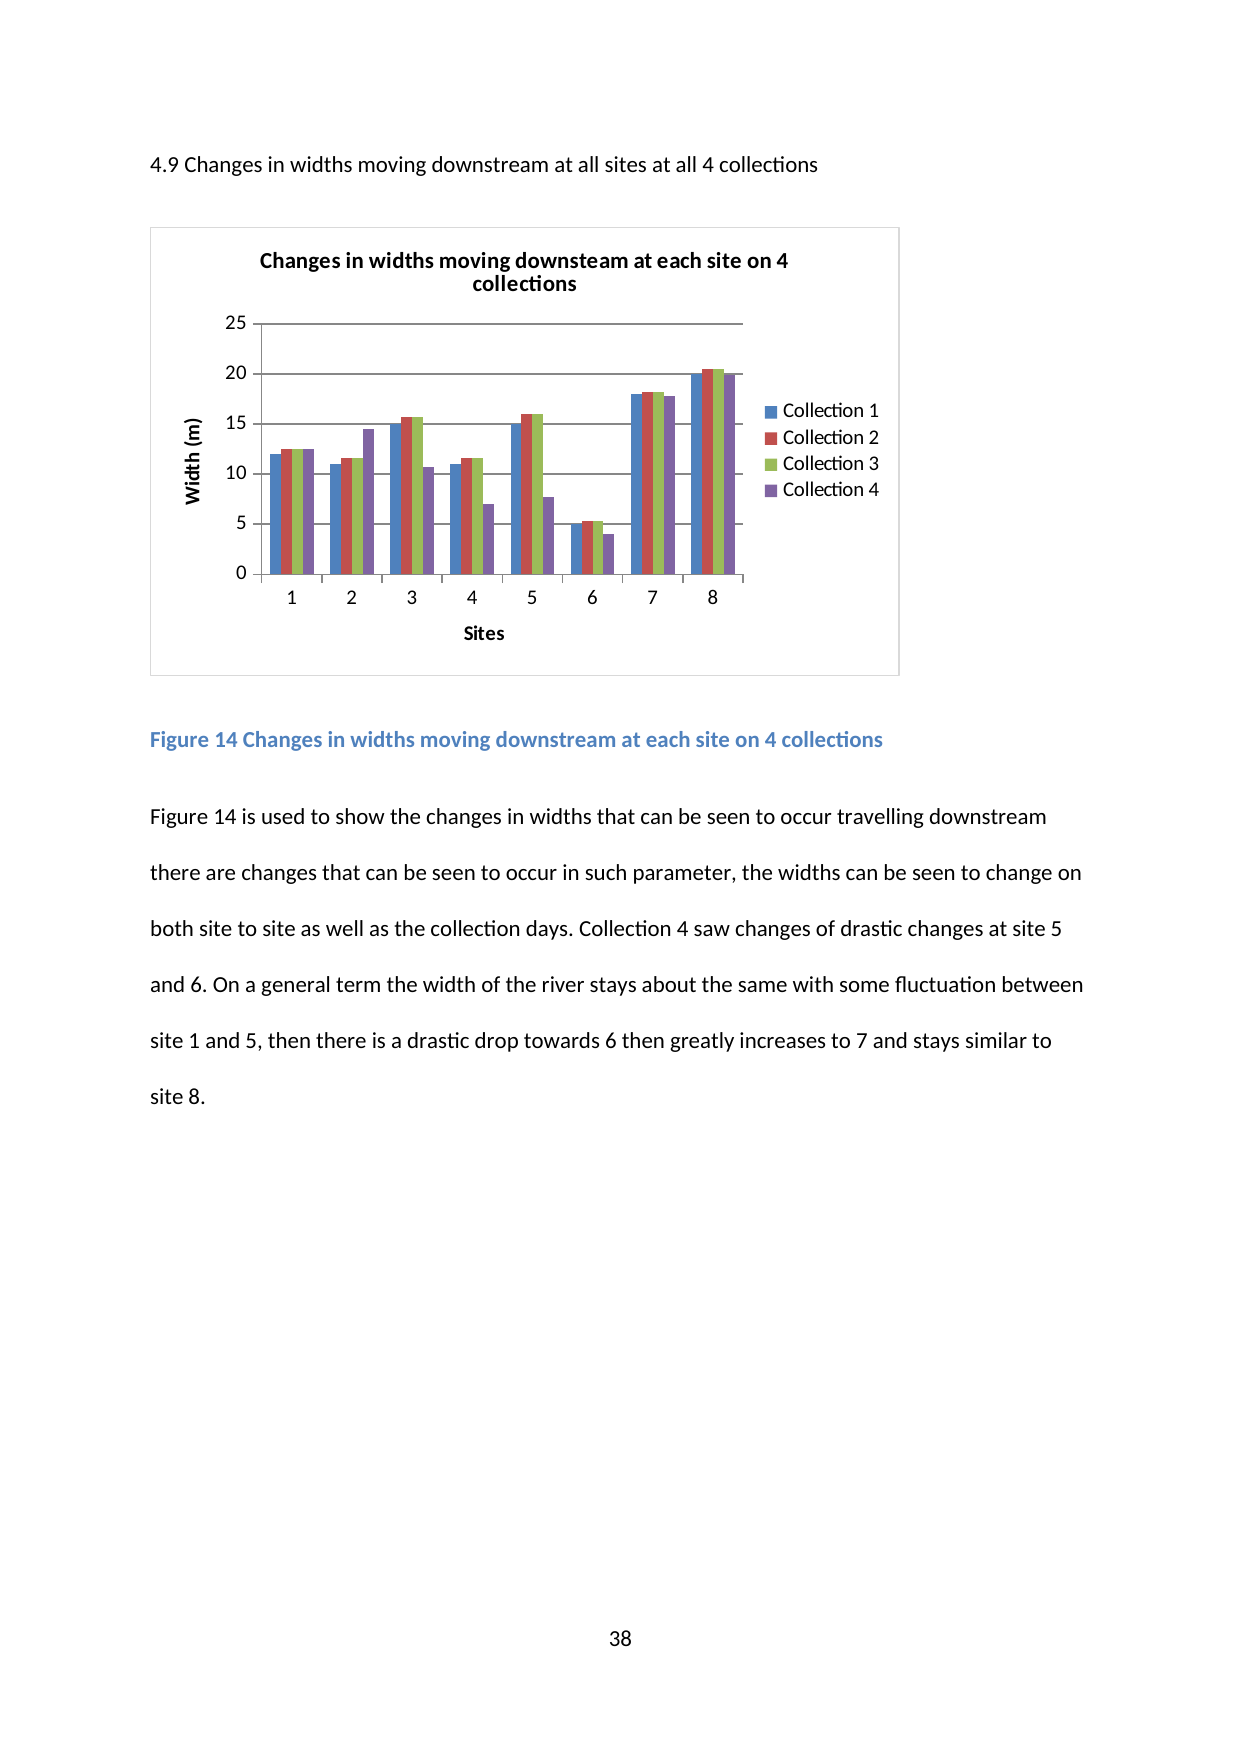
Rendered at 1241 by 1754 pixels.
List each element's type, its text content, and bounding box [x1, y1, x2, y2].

text 4.9 Changes in widths moving downstream at all sites at all 4 collections [150, 150, 1090, 178]
text Figure 14 is used to show the changes in widths that can be seen to occur travelling downstream there are changes that can be seen to occur in such parameter, the widths can be seen to change on both site to site as well as the collection days. Collection 4 saw changes of drastic changes at site 5 and 6. On a general term the width of the river stays about the same with some fluctuation between site 1 and 5, then there is a drastic drop towards 6 then greatly increases to 7 and stays similar to site 8. [150, 802, 1090, 1111]
text Figure 14 Changes in widths moving downstream at each site on 4 collections [150, 725, 1090, 753]
